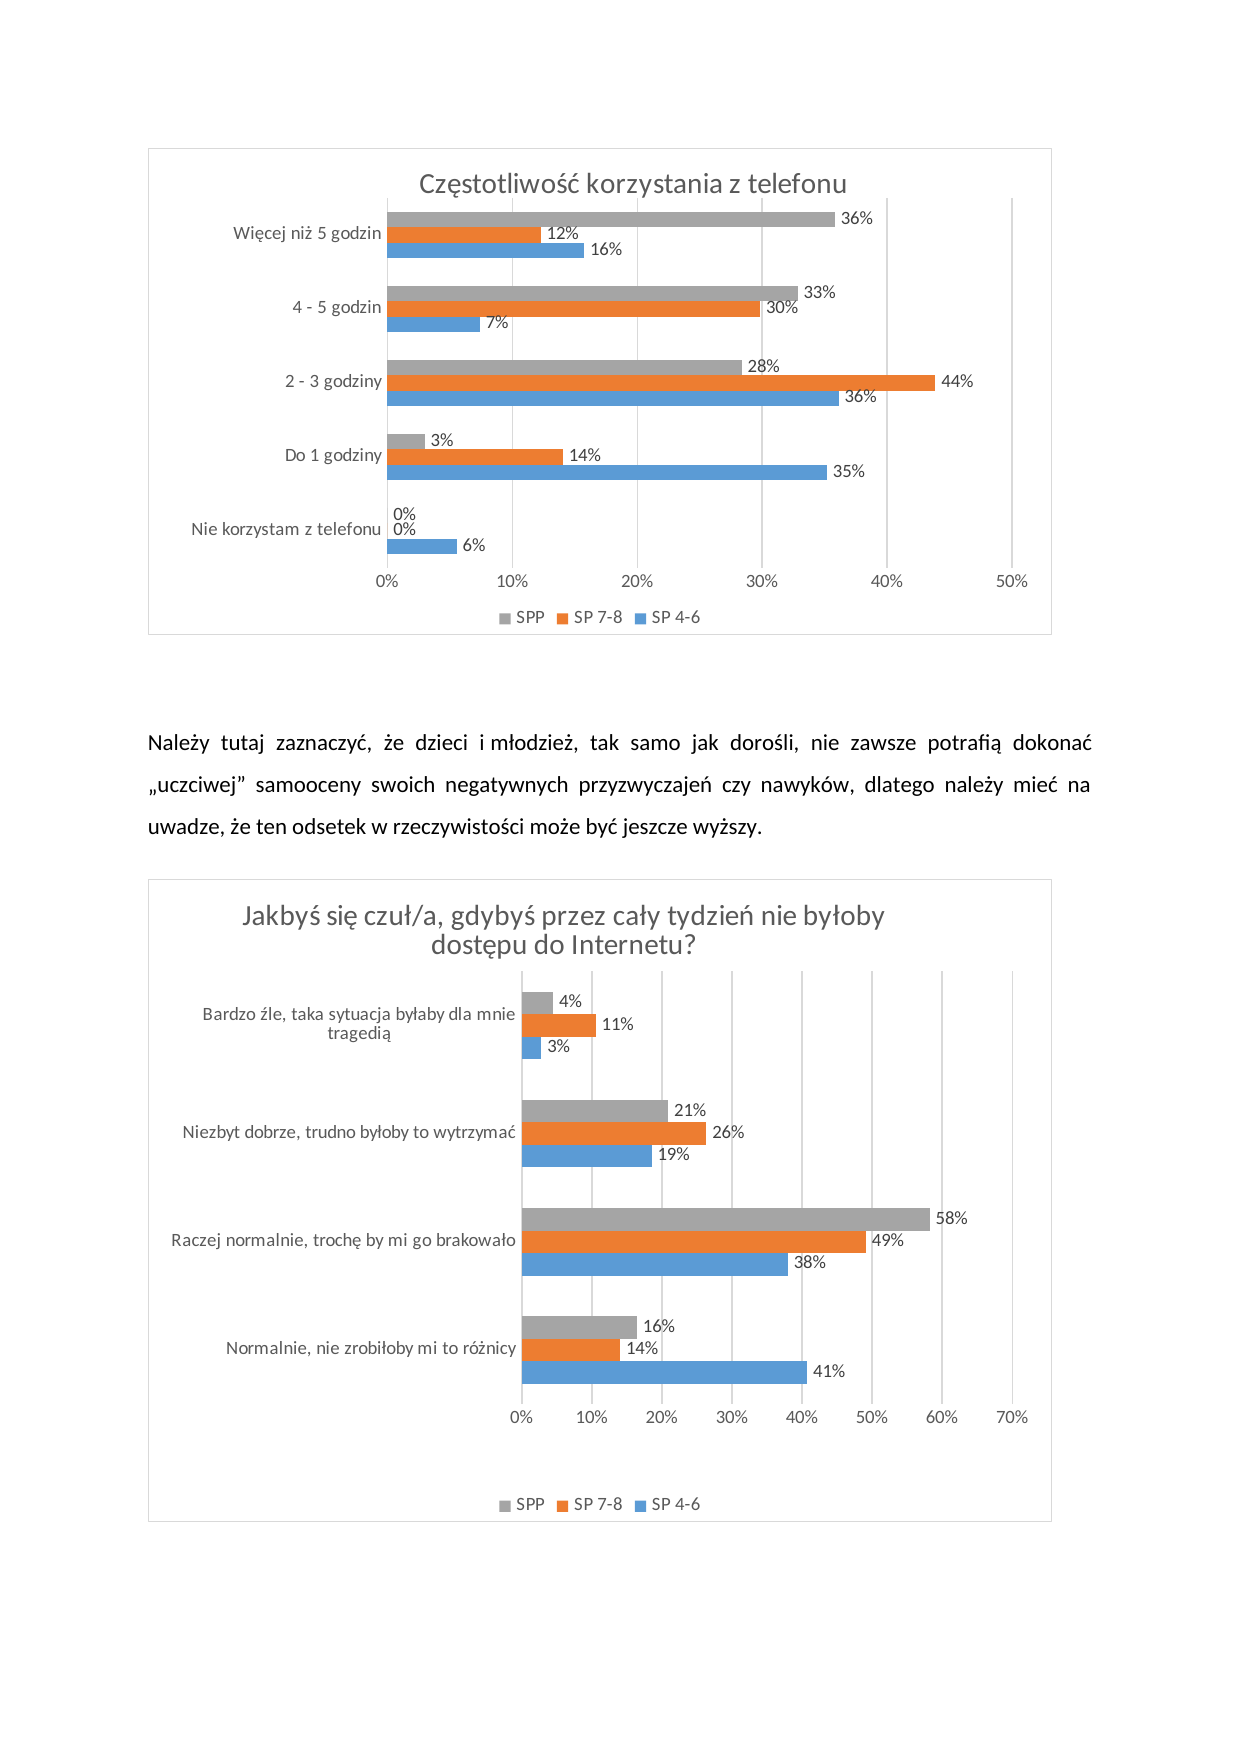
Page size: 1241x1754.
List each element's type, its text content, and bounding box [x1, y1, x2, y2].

text Należy tutaj zaznaczyć, że dzieci i młodzież, tak samo jak dorośli, nie zawsze potrafią dokonać „uczciwej” samooceny swoich negatywnych przyzwyczajeń czy nawyków, dlatego należy mieć na uwadze, że ten odsetek w rzeczywistości może być jeszcze wyższy. [148, 728, 1093, 840]
